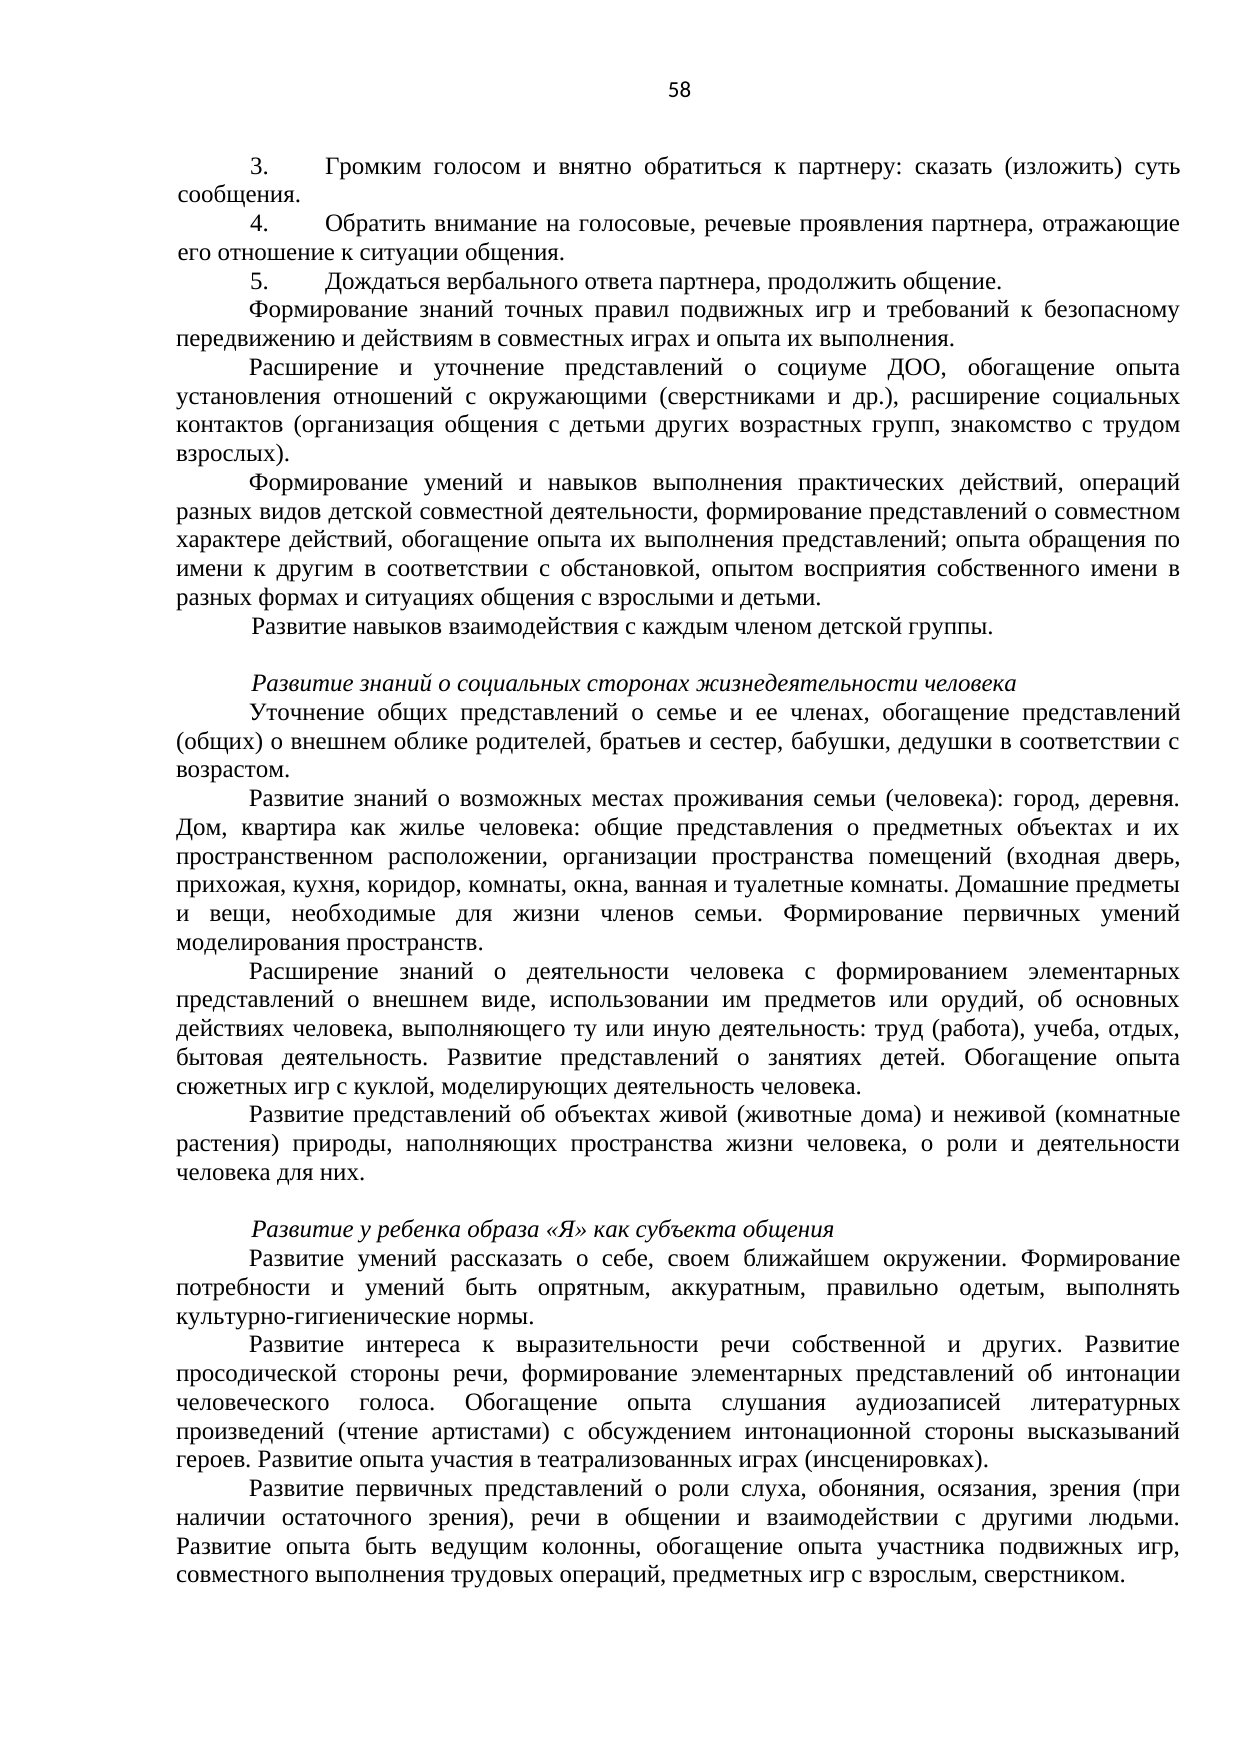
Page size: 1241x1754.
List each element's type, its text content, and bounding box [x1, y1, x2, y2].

text Расширение знаний о деятельности человека с формированием элементарных представлений о внешнем виде, использовании им предметов или орудий, об основных действиях человека, выполняющего ту или иную деятельность: труд (работа), учеба, отдых, бытовая деятельность. Развитие представлений о занятиях детей. Обогащение опыта сюжетных игр с куклой, моделирующих деятельность человека. [176, 956, 1181, 1099]
text Уточнение общих представлений о семье и ее членах, обогащение представлений (общих) о внешнем облике родителей, братьев и сестер, бабушки, дедушки в соответствии с возрастом. [176, 697, 1181, 783]
text Формирование умений и навыков выполнения практических действий, операций разных видов детской совместной деятельности, формирование представлений о совместном характере действий, обогащение опыта их выполнения представлений; опыта обращения по имени к другим в соответствии с обстановкой, опытом восприятия собственного имени в разных формах и ситуациях общения с взрослыми и детьми. [176, 467, 1181, 611]
text Развитие первичных представлений о роли слуха, обоняния, осязания, зрения (при наличии остаточного зрения), речи в общении и взаимодействии с другими людьми. Развитие опыта быть ведущим колонны, обогащение опыта участника подвижных игр, совместного выполнения трудовых операций, предметных игр с взрослым, сверстником. [176, 1473, 1181, 1588]
text Развитие представлений об объектах живой (животные дома) и неживой (комнатные растения) природы, наполняющих пространства жизни человека, о роли и деятельности человека для них. [176, 1099, 1181, 1186]
list Дождаться вербального ответа партнера, продолжить общение. [177, 266, 1181, 294]
text Развитие знаний о социальных сторонах жизнедеятельности человека [251, 668, 1181, 697]
text Расширение и уточнение представлений о социуме ДОО, обогащение опыта установления отношений с окружающими (сверстниками и др.), расширение социальных контактов (организация общения с детьми других возрастных групп, знакомство с трудом взрослых). [176, 352, 1181, 467]
text Развитие интереса к выразительности речи собственной и других. Развитие просодической стороны речи, формирование элементарных представлений об интонации человеческого голоса. Обогащение опыта слушания аудиозаписей литературных произведений (чтение артистами) с обсуждением интонационной стороны высказываний героев. Развитие опыта участия в театрализованных играх (инсценировках). [176, 1329, 1181, 1473]
text Развитие у ребенка образа «Я» как субъекта общения [251, 1214, 1181, 1243]
text Развитие умений рассказать о себе, своем ближайшем окружении. Формирование потребности и умений быть опрятным, аккуратным, правильно одетым, выполнять культурно-гигиенические нормы. [176, 1243, 1181, 1329]
text Развитие навыков взаимодействия с каждым членом детской группы. [251, 611, 1181, 639]
text Формирование знаний точных правил подвижных игр и требований к безопасному передвижению и действиям в совместных играх и опыта их выполнения. [176, 294, 1181, 352]
text Развитие знаний о возможных местах проживания семьи (человека): город, деревня. Дом, квартира как жилье человека: общие представления о предметных объектах и их пространственном расположении, организации пространства помещений (входная дверь, прихожая, кухня, коридор, комнаты, окна, ванная и туалетные комнаты. Домашние предметы и вещи, необходимые для жизни членов семьи. Формирование первичных умений моделирования пространств. [176, 783, 1181, 956]
list Громким голосом и внятно обратиться к партнеру: сказать (изложить) суть сообщения. [177, 151, 1181, 208]
list Обратить внимание на голосовые, речевые проявления партнера, отражающие его отношение к ситуации общения. [177, 208, 1181, 266]
